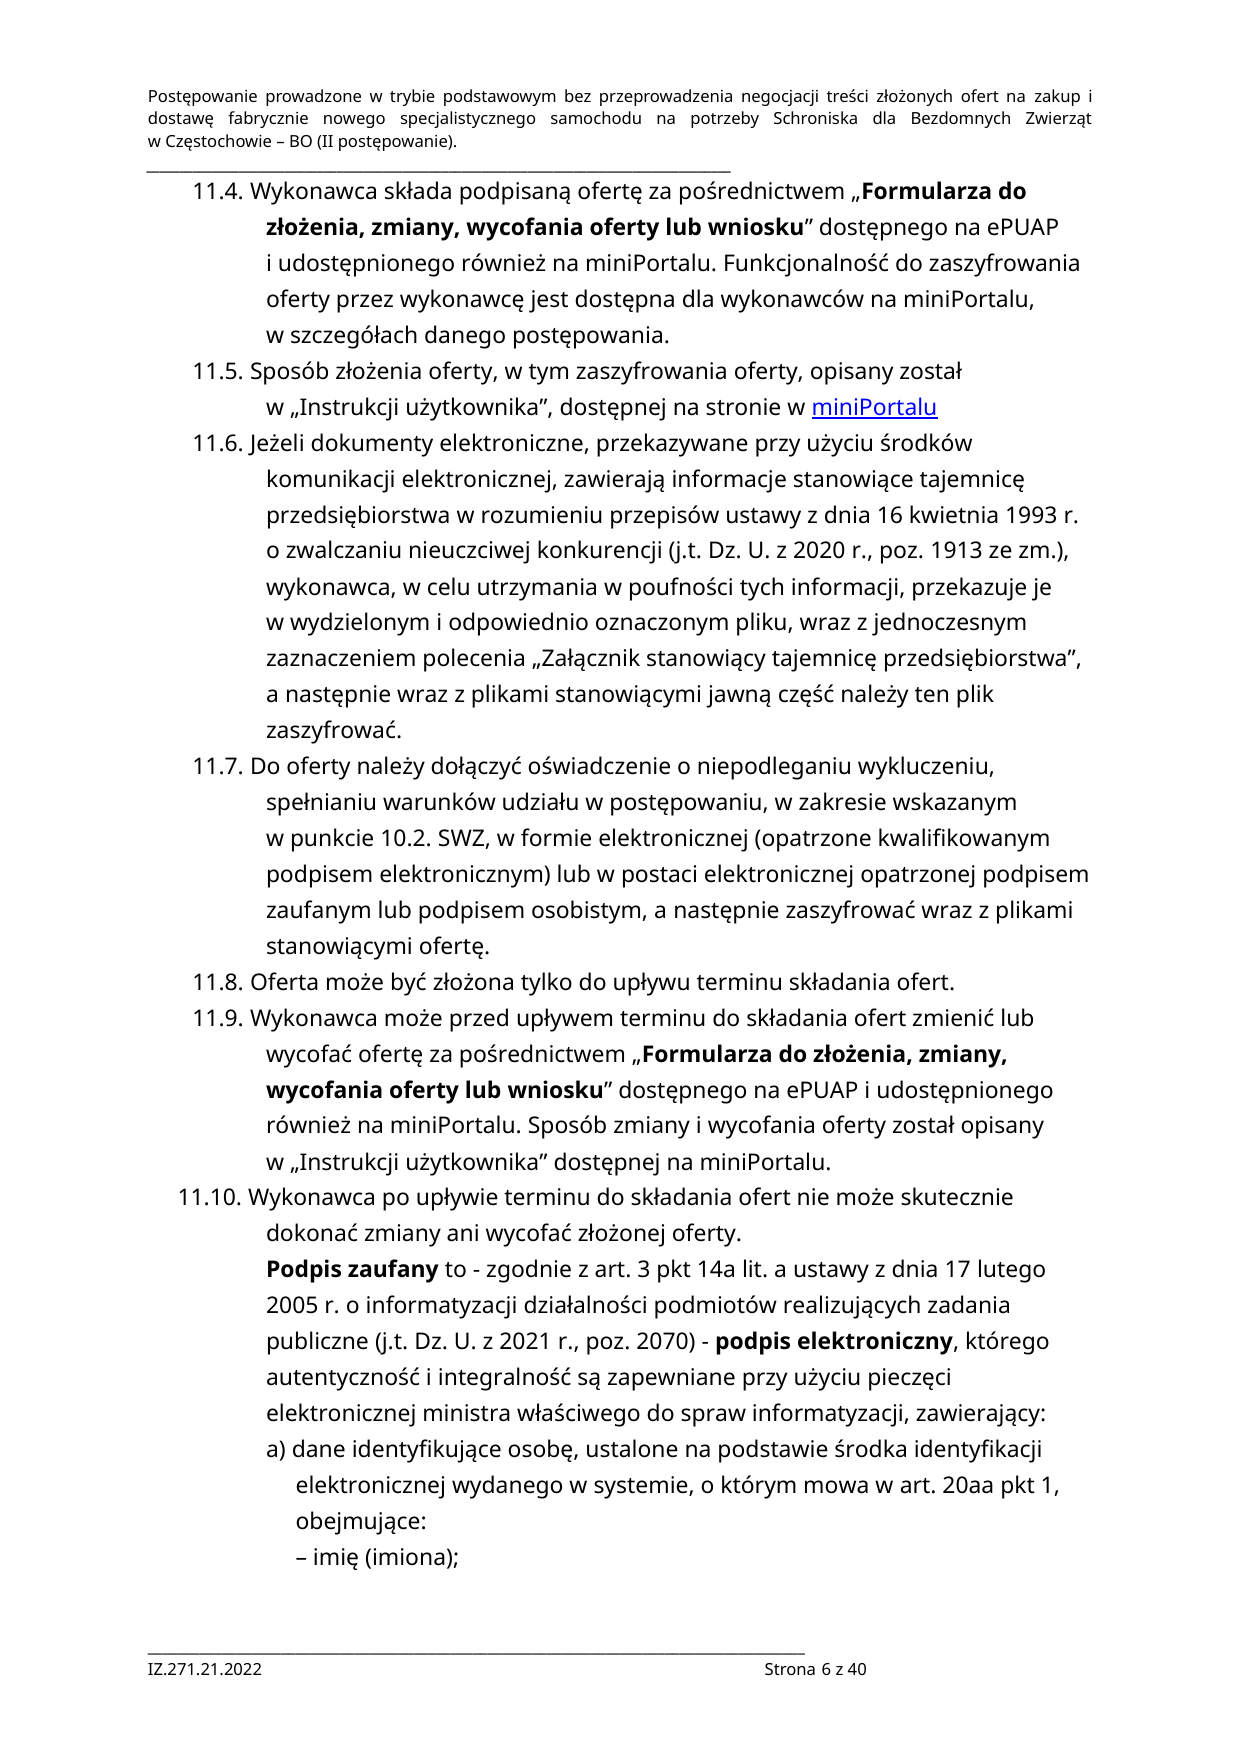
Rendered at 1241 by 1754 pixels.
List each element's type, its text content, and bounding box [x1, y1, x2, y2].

text a) dane identyfikujące osobę, ustalone na podstawie środka identyfikacji elektronicznej wydanego w systemie, o którym mowa w art. 20aa pkt 1, obejmujące: [266, 1433, 1092, 1536]
text 11.4. Wykonawca składa podpisaną ofertę za pośrednictwem „Formularza do złożenia, zmiany, wycofania oferty lub wniosku” dostępnego na ePUAP i udostępnionego również na miniPortalu. Funkcjonalność do zaszyfrowania oferty przez wykonawcę jest dostępna dla wykonawców na miniPortalu, w szczegółach danego postępowania. [192, 175, 1092, 350]
text 11.6. Jeżeli dokumenty elektroniczne, przekazywane przy użyciu środków komunikacji elektronicznej, zawierają informacje stanowiące tajemnicę przedsiębiorstwa w rozumieniu przepisów ustawy z dnia 16 kwietnia 1993 r. o zwalczaniu nieuczciwej konkurencji (j.t. Dz. U. z 2020 r., poz. 1913 ze zm.), wykonawca, w celu utrzymania w poufności tych informacji, przekazuje je w wydzielonym i odpowiednio oznaczonym pliku, wraz z jednoczesnym zaznaczeniem polecenia „Załącznik stanowiący tajemnicę przedsiębiorstwa”, a następnie wraz z plikami stanowiącymi jawną część należy ten plik zaszyfrować. [192, 427, 1092, 745]
text 11.9. Wykonawca może przed upływem terminu do składania ofert zmienić lub wycofać ofertę za pośrednictwem „Formularza do złożenia, zmiany, wycofania oferty lub wniosku” dostępnego na ePUAP i udostępnionego również na miniPortalu. Sposób zmiany i wycofania oferty został opisany w „Instrukcji użytkownika” dostępnej na miniPortalu. [192, 1002, 1092, 1177]
text – imię (imiona); [295, 1541, 1092, 1572]
text 11.7. Do oferty należy dołączyć oświadczenie o niepodleganiu wykluczeniu, spełnianiu warunków udziału w postępowaniu, w zakresie wskazanym w punkcie 10.2. SWZ, w formie elektronicznej (opatrzone kwalifikowanym podpisem elektronicznym) lub w postaci elektronicznej opatrzonej podpisem zaufanym lub podpisem osobistym, a następnie zaszyfrować wraz z plikami stanowiącymi ofertę. [192, 750, 1092, 961]
text Podpis zaufany to - zgodnie z art. 3 pkt 14a lit. a ustawy z dnia 17 lutego 2005 r. o informatyzacji działalności podmiotów realizujących zadania publiczne (j.t. Dz. U. z 2021 r., poz. 2070) - podpis elektroniczny, którego autentyczność i integralność są zapewniane przy użyciu pieczęci elektronicznej ministra właściwego do spraw informatyzacji, zawierający: [266, 1253, 1092, 1428]
text 11.5. Sposób złożenia oferty, w tym zaszyfrowania oferty, opisany został w „Instrukcji użytkownika”, dostępnej na stronie w miniPortalu [192, 355, 1092, 422]
text 11.8. Oferta może być złożona tylko do upływu terminu składania ofert. [192, 966, 1092, 997]
text 11.10. Wykonawca po upływie terminu do składania ofert nie może skutecznie dokonać zmiany ani wycofać złożonej oferty. [177, 1181, 1092, 1248]
